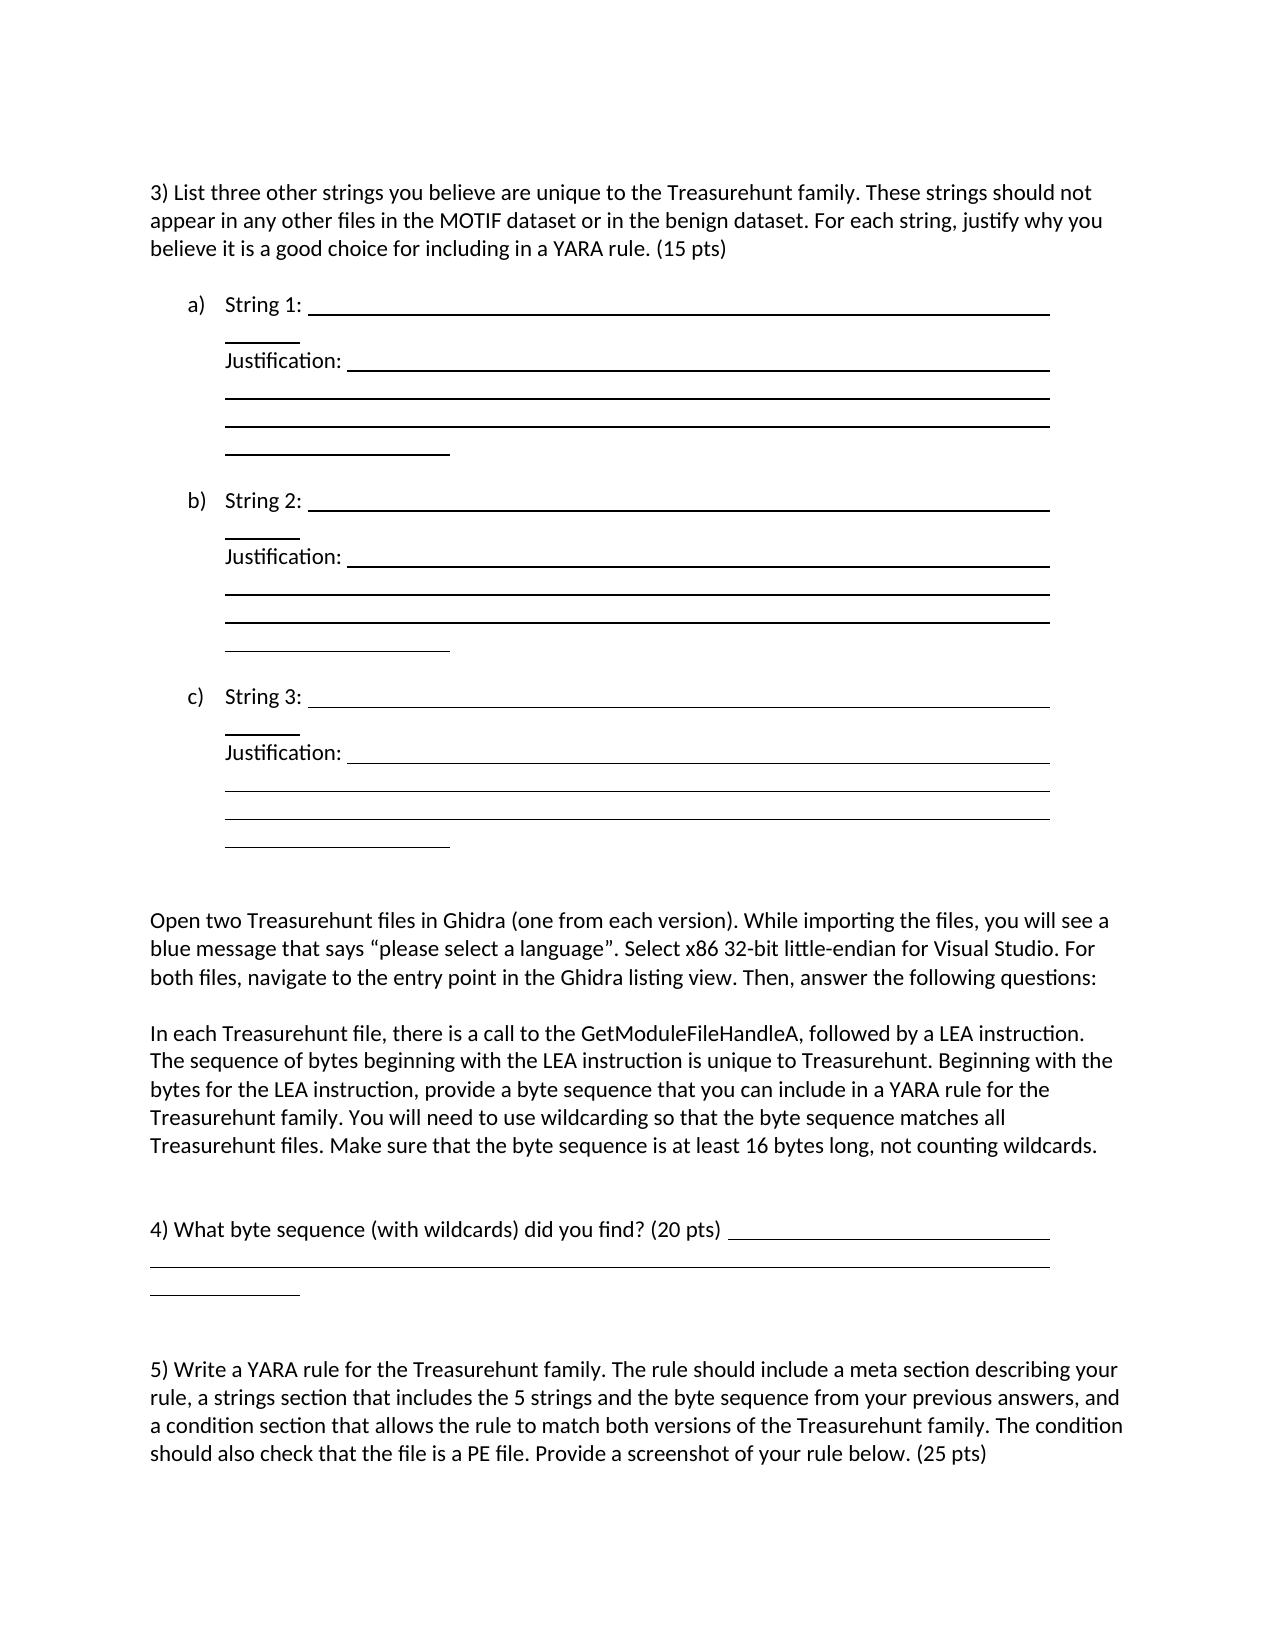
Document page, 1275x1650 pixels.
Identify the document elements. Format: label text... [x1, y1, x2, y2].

text 3) List three other strings you believe are unique to the Treasurehunt family. These strings should not appear in any other files in the MOTIF dataset or in the benign dataset. For each string, justify why you believe it is a good choice for including in a YARA rule. (15 pts) [150, 178, 1125, 262]
list String 3: Justification: [187, 682, 1125, 851]
text 4) What byte sequence (with wildcards) did you find? (20 pts) [150, 1215, 1125, 1299]
text Open two Treasurehunt files in Ghidra (one from each version). While importing the files, you will see a blue message that says “please select a language”. Select x86 32-bit little-endian for Visual Studio. For both files, navigate to the entry point in the Ghidra listing view. Then, answer the following questions: [150, 907, 1125, 991]
text 5) Write a YARA rule for the Treasurehunt family. The rule should include a meta section describing your rule, a strings section that includes the 5 strings and the byte sequence from your previous answers, and a condition section that allows the rule to match both versions of the Treasurehunt family. The condition should also check that the file is a PE file. Provide a screenshot of your rule below. (25 pts) [150, 1355, 1125, 1467]
list String 2: Justification: [187, 486, 1125, 654]
list String 1: Justification: [187, 290, 1125, 486]
text In each Treasurehunt file, there is a call to the GetModuleFileHandleA, followed by a LEA instruction. The sequence of bytes beginning with the LEA instruction is unique to Treasurehunt. Beginning with the bytes for the LEA instruction, provide a byte sequence that you can include in a YARA rule for the Treasurehunt family. You will need to use wildcarding so that the byte sequence matches all Treasurehunt files. Make sure that the byte sequence is at least 16 bytes long, not counting wildcards. [150, 991, 1125, 1159]
